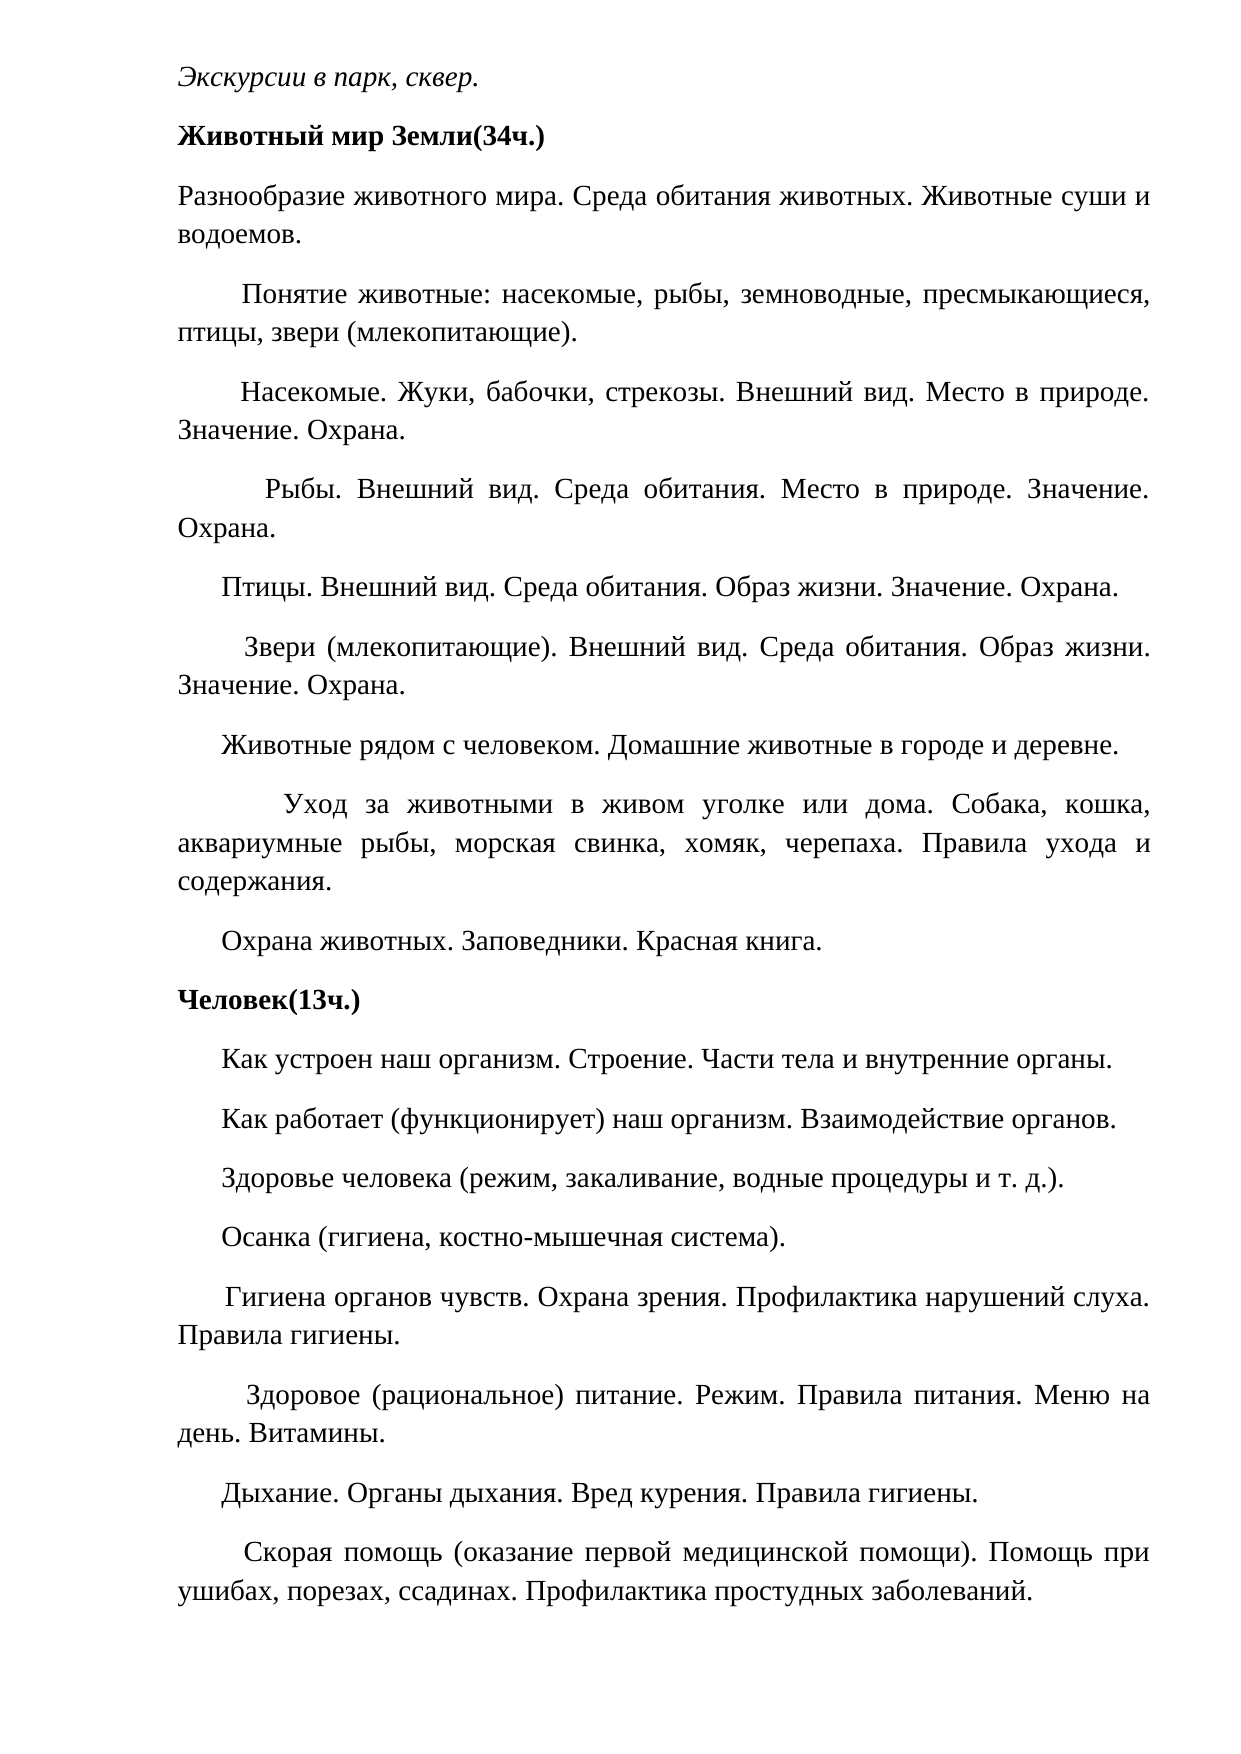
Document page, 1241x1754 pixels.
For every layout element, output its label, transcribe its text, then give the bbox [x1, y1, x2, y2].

text Животный мир Земли(34ч.) [177, 118, 1152, 152]
text Животные рядом с человеком. Домашние животные в городе и деревне. [177, 727, 1152, 760]
text Как устроен наш организм. Строение. Части тела и внутренние органы. [177, 1041, 1152, 1075]
text Птицы. Внешний вид. Среда обитания. Образ жизни. Значение. Охрана. [177, 569, 1152, 603]
text Охрана животных. Заповедники. Красная книга. [177, 923, 1152, 956]
text Дыхание. Органы дыхания. Вред курения. Правила гигиены. [177, 1475, 1152, 1508]
text Здоровье человека (режим, закаливание, водные процедуры и т. д.). [177, 1160, 1152, 1194]
text Звери (млекопитающие). Внешний вид. Среда обитания. Образ жизни. Значение. Охрана. [177, 629, 1152, 701]
text Гигиена органов чувств. Охрана зрения. Профилактика нарушений слуха. Правила гигиены. [177, 1279, 1152, 1351]
text Уход за животными в живом уголке или дома. Собака, кошка, аквариумные рыбы, морская свинка, хомяк, черепаха. Правила ухода и содержания. [177, 786, 1152, 897]
text Рыбы. Внешний вид. Среда обитания. Место в природе. Значение. Охрана. [177, 472, 1152, 544]
text Разнообразие животного мира. Среда обитания животных. Животные суши и водоемов. [177, 178, 1152, 250]
text Скорая помощь (оказание первой медицинской помощи). Помощь при ушибах, порезах, ссадинах. Профилактика простудных заболеваний. [177, 1534, 1152, 1606]
text Человек(13ч.) [177, 982, 1152, 1016]
text Понятие животные: насекомые, рыбы, земноводные, пресмыкающиеся, птицы, звери (млекопитающие). [177, 276, 1152, 348]
text Экскурсии в парк, сквер. [177, 59, 1152, 93]
text Насекомые. Жуки, бабочки, стрекозы. Внешний вид. Место в природе. Значение. Охрана. [177, 374, 1152, 446]
text Осанка (гигиена, костно-мышечная система). [177, 1219, 1152, 1253]
text Как работает (функционирует) наш организм. Взаимодействие органов. [177, 1101, 1152, 1134]
text Здоровое (рациональное) питание. Режим. Правила питания. Меню на день. Витамины. [177, 1377, 1152, 1449]
